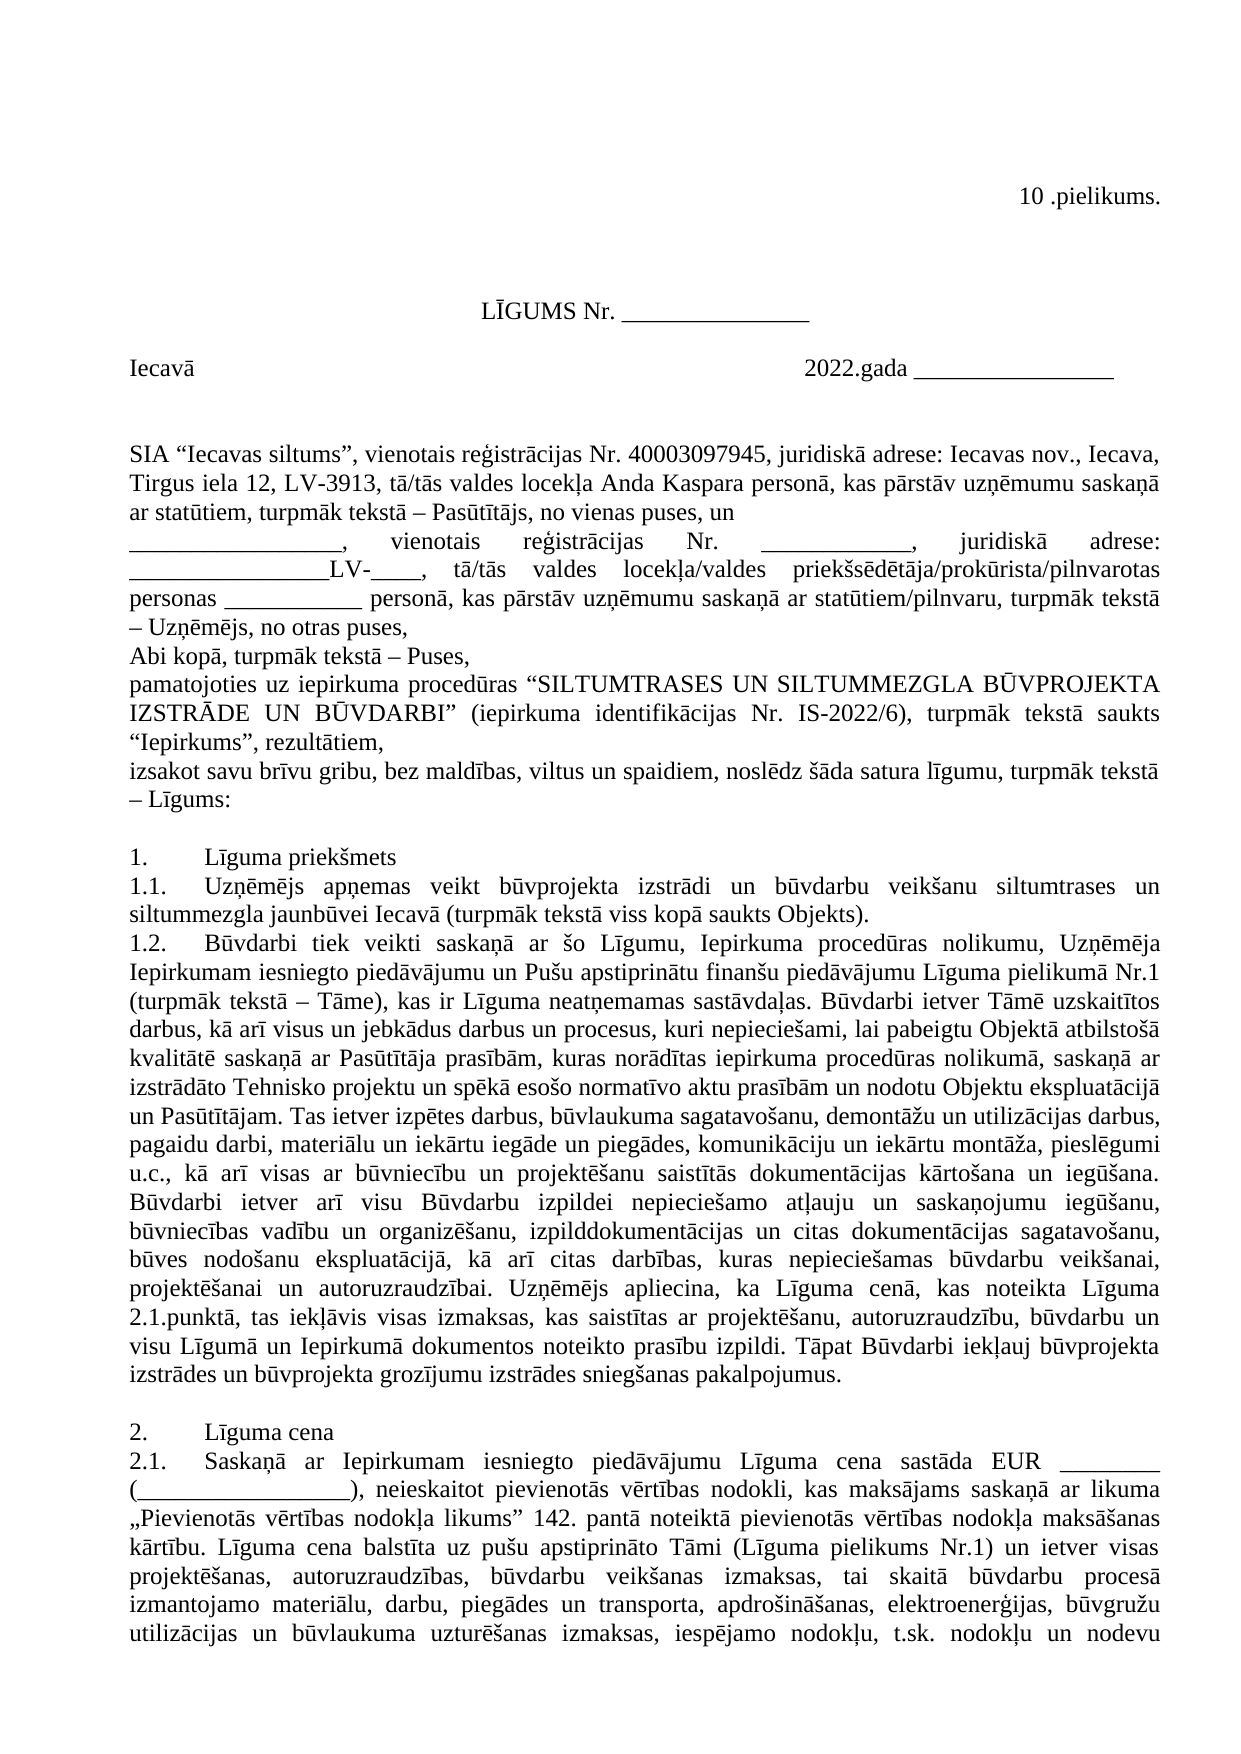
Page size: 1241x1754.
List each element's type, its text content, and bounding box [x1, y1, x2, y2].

text Abi kopā, turpmāk tekstā – Puses, [129, 641, 1161, 669]
text izsakot savu brīvu gribu, bez maldības, viltus un spaidiem, noslēdz šāda satura līgumu, turpmāk tekstā – Līgums: [129, 756, 1161, 813]
text 2. Līguma cena [129, 1417, 1161, 1446]
text LĪGUMS Nr. _______________ [129, 296, 1161, 324]
text _________________, vienotais reģistrācijas Nr. ____________, juridiskā adrese: ________________LV-____, tā/tās valdes locekļa/valdes priekšsēdētāja/prokūrista/pilnvarotas personas ___________ personā, kas pārstāv uzņēmumu saskaņā ar statūtiem/pilnvaru, turpmāk tekstā – Uzņēmējs, no otras puses, [129, 526, 1161, 641]
text 1. Līguma priekšmets [129, 842, 1161, 871]
text 10 .pielikums. [129, 181, 1161, 209]
text Iecavā 2022.gada ________________ [129, 353, 1161, 382]
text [129, 1446, 1161, 1647]
text pamatojoties uz iepirkuma procedūras “SILTUMTRASES UN SILTUMMEZGLA BŪVPROJEKTA IZSTRĀDE UN BŪVDARBI” (iepirkuma identifikācijas Nr. IS-2022/6), turpmāk tekstā saukts “Iepirkums”, rezultātiem, [129, 669, 1161, 756]
text SIA “Iecavas siltums”, vienotais reģistrācijas Nr. 40003097945, juridiskā adrese: Iecavas nov., Iecava, Tirgus iela 12, LV-3913, tā/tās valdes locekļa Anda Kaspara personā, kas pārstāv uzņēmumu saskaņā ar statūtiem, turpmāk tekstā – Pasūtītājs, no vienas puses, un [129, 439, 1161, 526]
text 1.2. Būvdarbi tiek veikti saskaņā ar šo Līgumu, Iepirkuma procedūras nolikumu, Uzņēmēja Iepirkumam iesniegto piedāvājumu un Pušu apstiprinātu finanšu piedāvājumu Līguma pielikumā Nr.1 (turpmāk tekstā – Tāme), kas ir Līguma neatņemamas sastāvdaļas. Būvdarbi ietver Tāmē uzskaitītos darbus, kā arī visus un jebkādus darbus un procesus, kuri nepieciešami, lai pabeigtu Objektā atbilstošā kvalitātē saskaņā ar Pasūtītāja prasībām, kuras norādītas iepirkuma procedūras nolikumā, saskaņā ar izstrādāto Tehnisko projektu un spēkā esošo normatīvo aktu prasībām un nodotu Objektu ekspluatācijā un Pasūtītājam. Tas ietver izpētes darbus, būvlaukuma sagatavošanu, demontāžu un utilizācijas darbus, pagaidu darbi, materiālu un iekārtu iegāde un piegādes, komunikāciju un iekārtu montāža, pieslēgumi u.c., kā arī visas ar būvniecību un projektēšanu saistītās dokumentācijas kārtošana un iegūšana. Būvdarbi ietver arī visu Būvdarbu izpildei nepieciešamo atļauju un saskaņojumu iegūšanu, būvniecības vadību un organizēšanu, izpilddokumentācijas un citas dokumentācijas sagatavošanu, būves nodošanu ekspluatācijā, kā arī citas darbības, kuras nepieciešamas būvdarbu veikšanai, projektēšanai un autoruzraudzībai. Uzņēmējs apliecina, ka Līguma cenā, kas noteikta Līguma 2.1.punktā, tas iekļāvis visas izmaksas, kas saistītas ar projektēšanu, autoruzraudzību, būvdarbu un visu Līgumā un Iepirkumā dokumentos noteikto prasību izpildi. Tāpat Būvdarbi iekļauj būvprojekta izstrādes un būvprojekta grozījumu izstrādes sniegšanas pakalpojumus. [129, 928, 1161, 1388]
text 1.1. Uzņēmējs apņemas veikt būvprojekta izstrādi un būvdarbu veikšanu siltumtrases un siltummezgla jaunbūvei Iecavā (turpmāk tekstā viss kopā saukts Objekts). [129, 871, 1161, 928]
